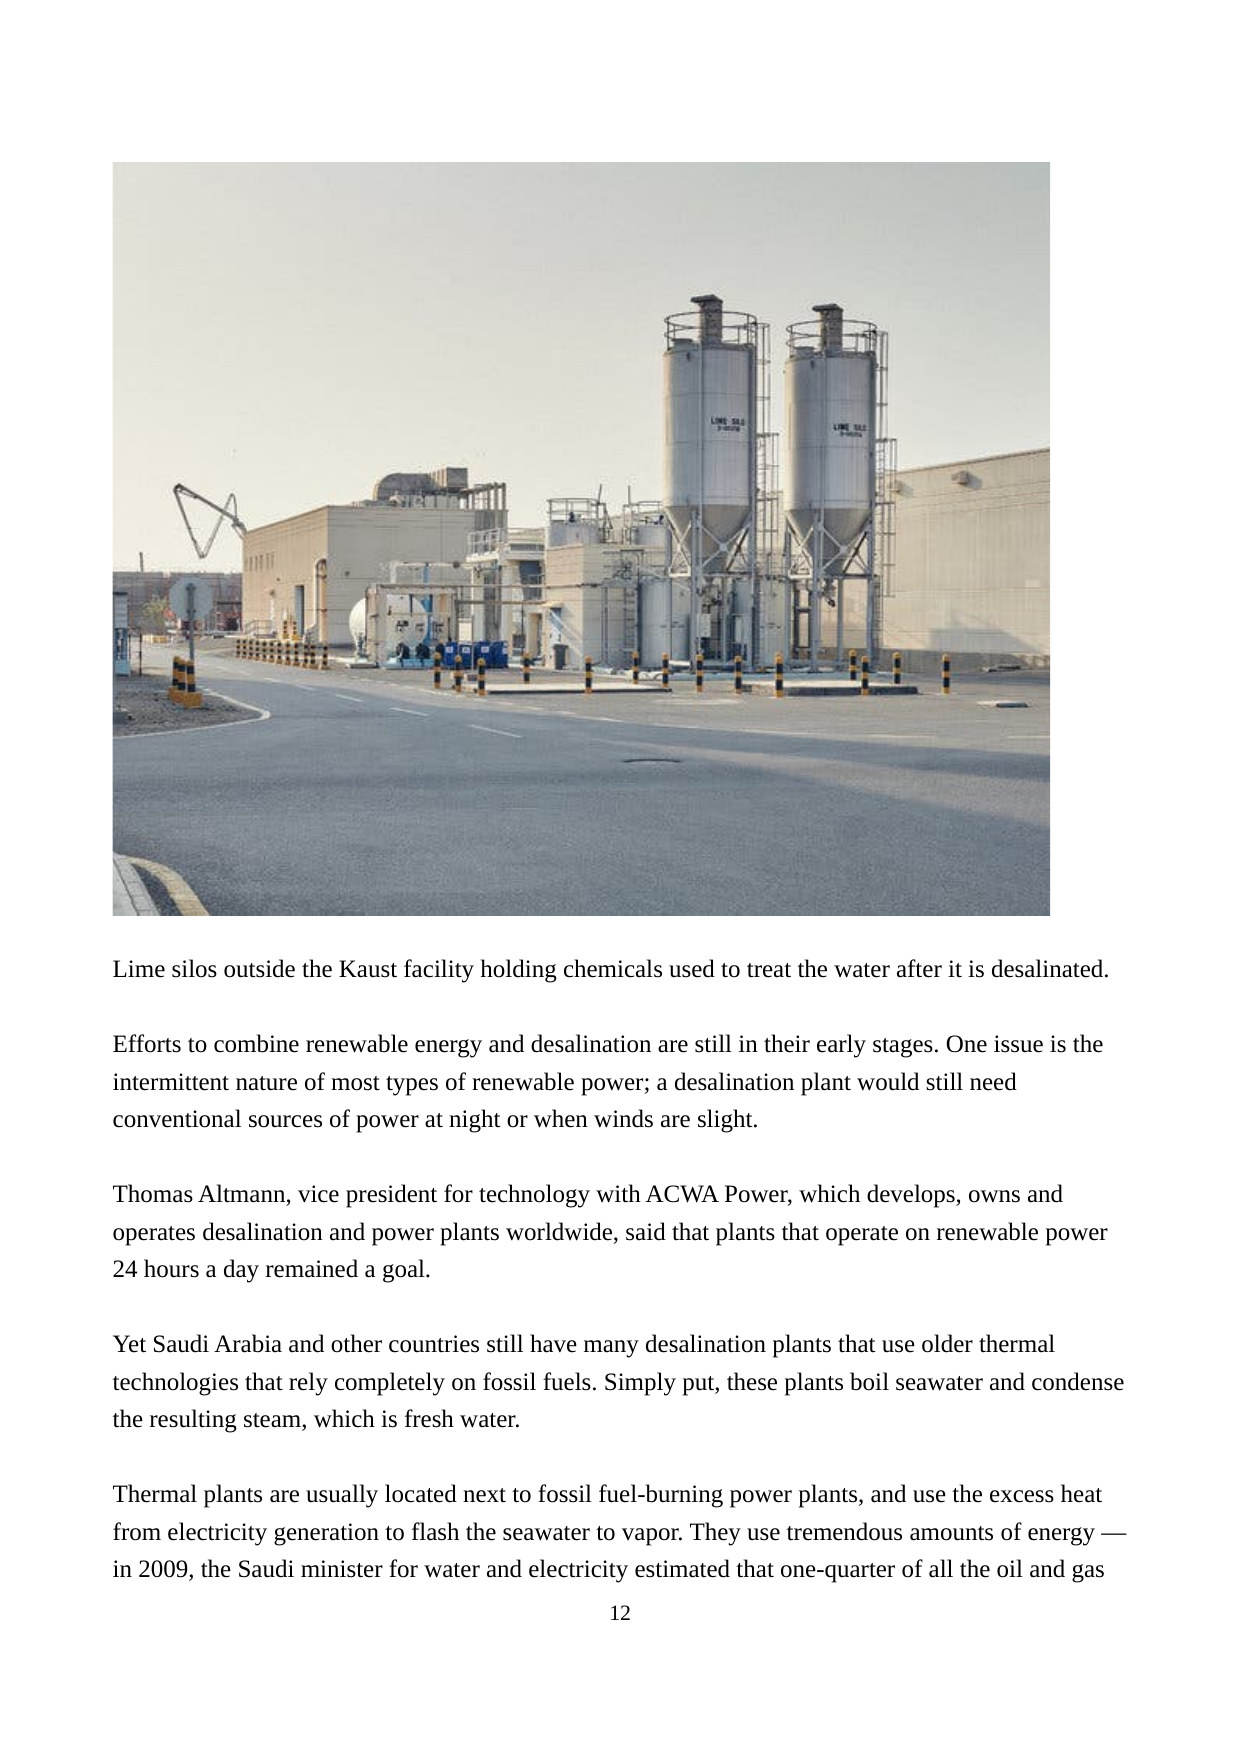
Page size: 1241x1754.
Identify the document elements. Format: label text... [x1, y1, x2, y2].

text Yet Saudi Arabia and other countries still have many desalination plants that use older thermal technologies that rely completely on fossil fuels. Simply put, these plants boil seawater and condense the resulting steam, which is fresh water. [112, 1325, 1128, 1438]
text Thomas Altmann, vice president for technology with ACWA Power, which develops, owns and operates desalination and power plants worldwide, said that plants that operate on renewable power 24 hours a day remained a goal. [112, 1175, 1128, 1288]
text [112, 1475, 1128, 1588]
text Efforts to combine renewable energy and desalination are still in their early stages. One issue is the intermittent nature of most types of renewable power; a desalination plant would still need conventional sources of power at night or when winds are slight. [112, 1025, 1128, 1138]
picture [112, 162, 1050, 916]
text Lime silos outside the Kaust facility holding chemicals used to treat the water after it is desalinated. [112, 950, 1128, 988]
